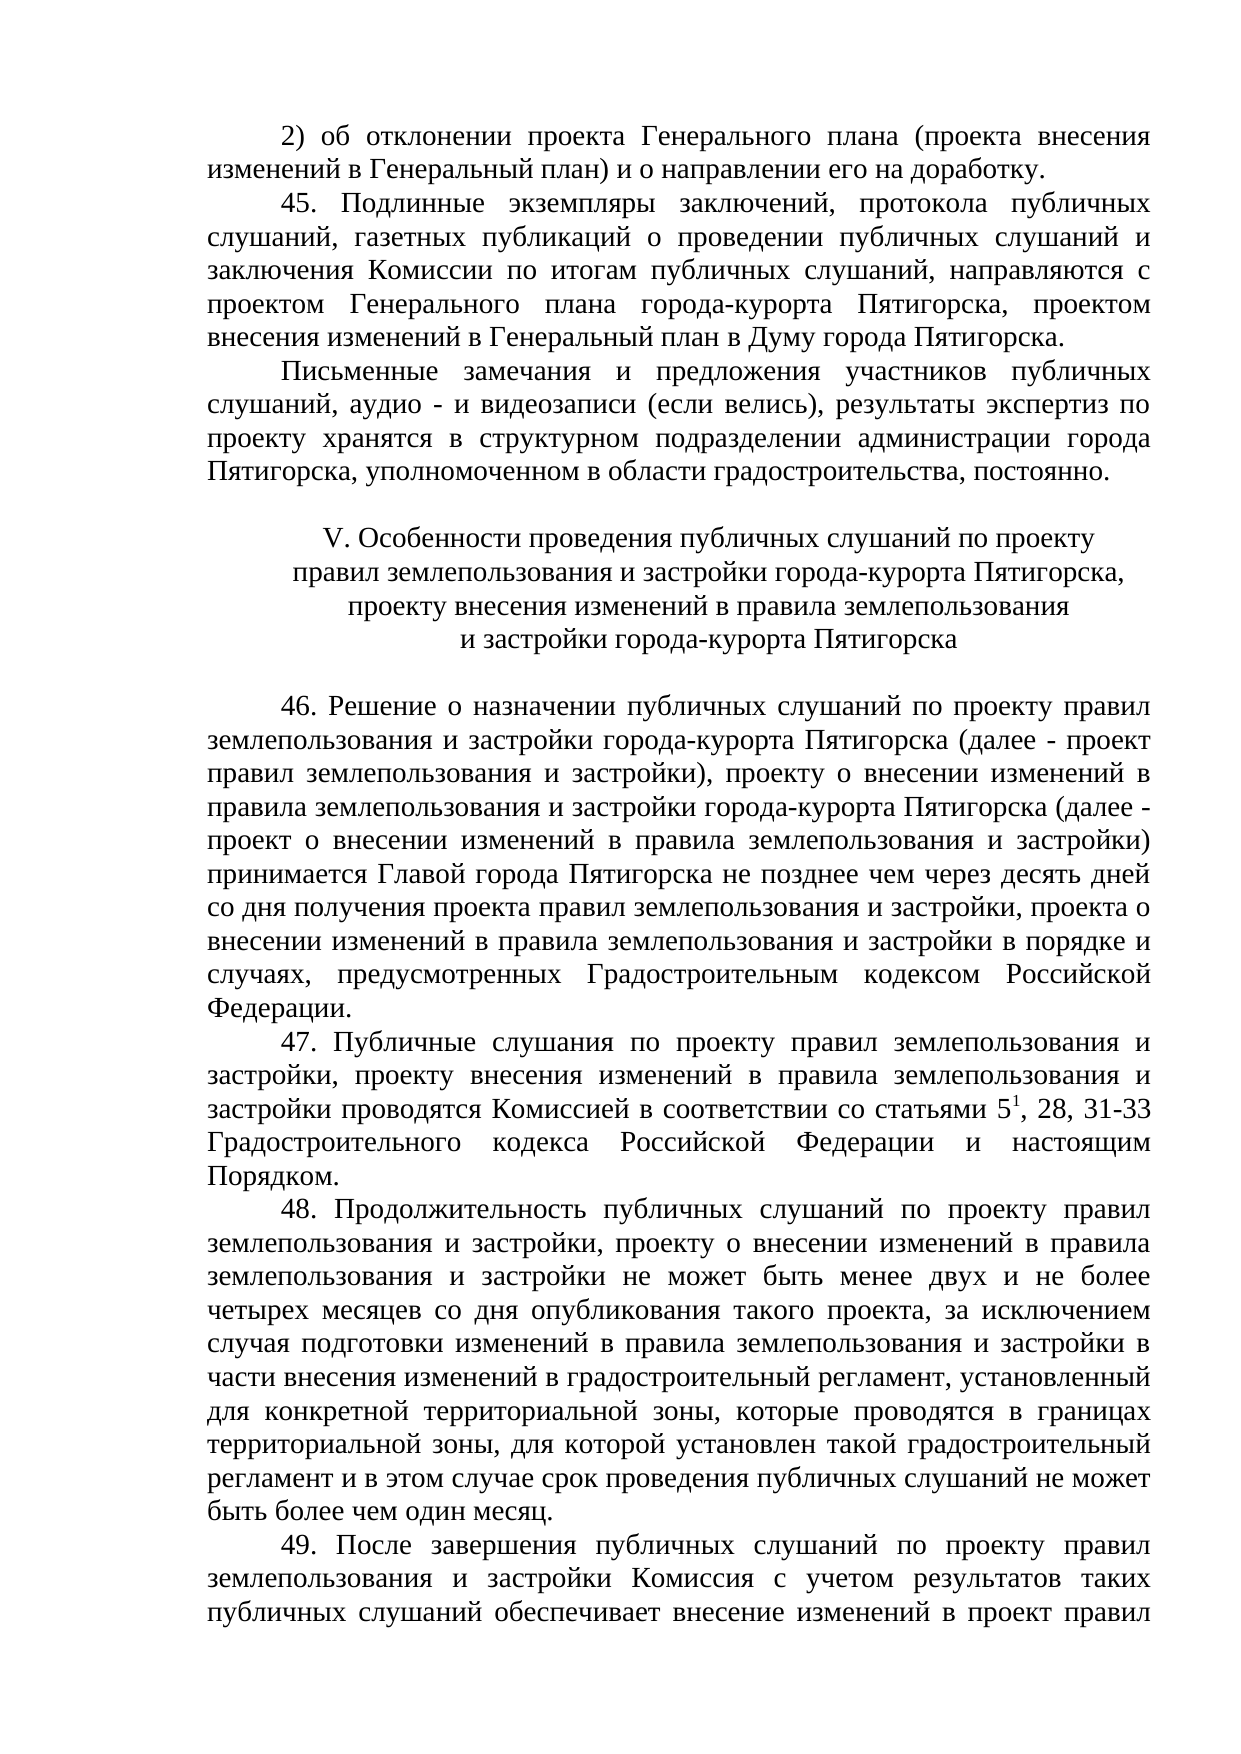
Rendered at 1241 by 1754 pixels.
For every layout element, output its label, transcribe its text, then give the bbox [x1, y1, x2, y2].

text правил землепользования и застройки города-курорта Пятигорска, [207, 554, 1152, 588]
text проекту внесения изменений в правила землепользования [207, 588, 1152, 621]
text Письменные замечания и предложения участников публичных слушаний, аудио - и видеозаписи (если велись), результаты экспертиз по проекту хранятся в структурном подразделении администрации города Пятигорска, уполномоченном в области градостроительства, постоянно. [207, 353, 1152, 487]
text 45. Подлинные экземпляры заключений, протокола публичных слушаний, газетных публикаций о проведении публичных слушаний и заключения Комиссии по итогам публичных слушаний, направляются с проектом Генерального плана города-курорта Пятигорска, проектом внесения изменений в Генеральный план в Думу города Пятигорска. [207, 185, 1152, 353]
text V. Особенности проведения публичных слушаний по проекту [207, 521, 1152, 554]
text 47. Публичные слушания по проекту правил землепользования и застройки, проекту внесения изменений в правила землепользования и застройки проводятся Комиссией в соответствии со статьями 51, 28, 31-33 Градостроительного кодекса Российской Федерации и настоящим Порядком. [207, 1024, 1152, 1191]
text 2) об отклонении проекта Генерального плана (проекта внесения изменений в Генеральный план) и о направлении его на доработку. [207, 118, 1152, 185]
text 48. Продолжительность публичных слушаний по проекту правил землепользования и застройки, проекту о внесении изменений в правила землепользования и застройки не может быть менее двух и не более четырех месяцев со дня опубликования такого проекта, за исключением случая подготовки изменений в правила землепользования и застройки в части внесения изменений в градостроительный регламент, установленный для конкретной территориальной зоны, которые проводятся в границах территориальной зоны, для которой установлен такой градостроительный регламент и в этом случае срок проведения публичных слушаний не может быть более чем один месяц. [207, 1191, 1152, 1527]
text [207, 1527, 1152, 1627]
text 46. Решение о назначении публичных слушаний по проекту правил землепользования и застройки города-курорта Пятигорска (далее - проект правил землепользования и застройки), проекту о внесении изменений в правила землепользования и застройки города-курорта Пятигорска (далее - проект о внесении изменений в правила землепользования и застройки) принимается Главой города Пятигорска не позднее чем через десять дней со дня получения проекта правил землепользования и застройки, проекта о внесении изменений в правила землепользования и застройки в порядке и случаях, предусмотренных Градостроительным кодексом Российской Федерации. [207, 688, 1152, 1024]
text и застройки города-курорта Пятигорска [207, 621, 1152, 655]
